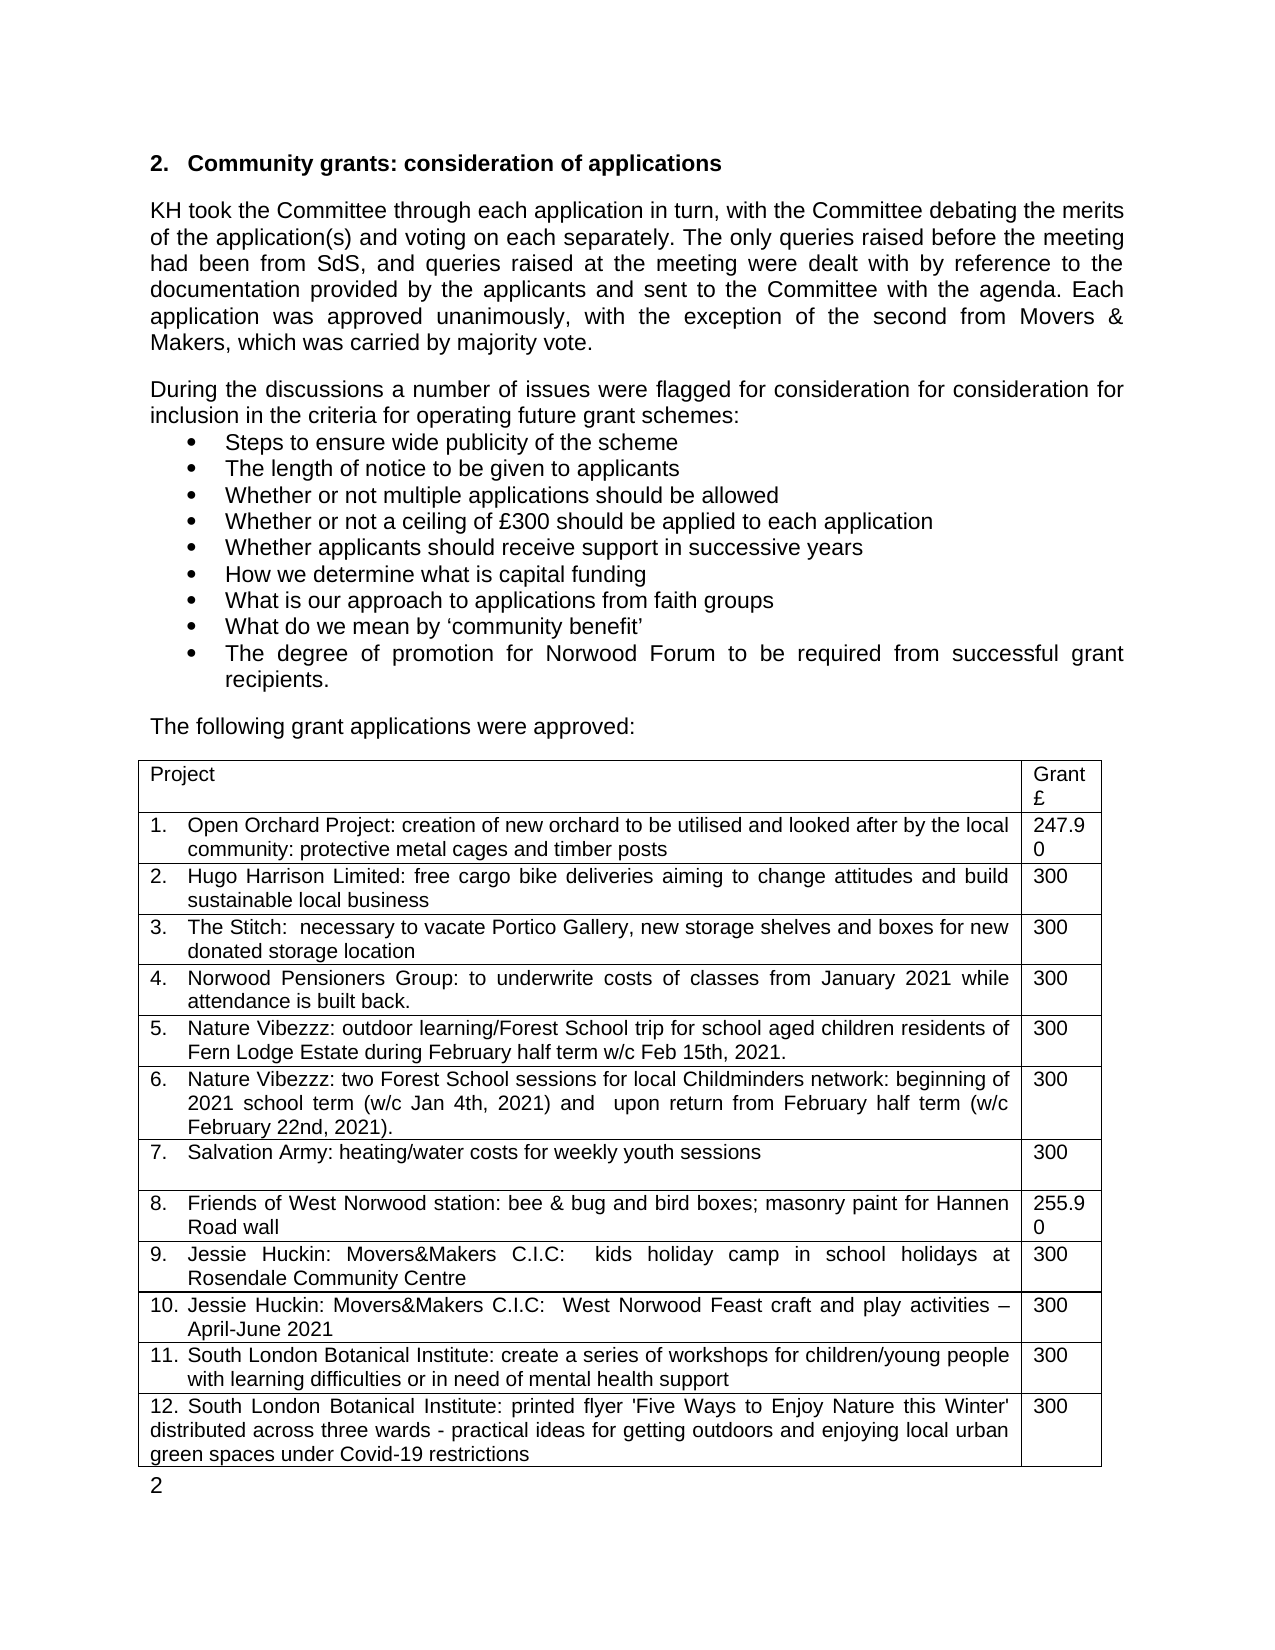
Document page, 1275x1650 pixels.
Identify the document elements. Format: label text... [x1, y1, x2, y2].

text The following grant applications were approved: [150, 713, 1125, 739]
table_cell 300 [1022, 1293, 1101, 1342]
table_cell Friends of West Norwood station: bee & bug and bird boxes; masonry paint for Hannen Road wall [139, 1191, 1021, 1241]
list Steps to ensure wide publicity of the scheme [187, 429, 1125, 455]
table_cell 300 [1022, 1016, 1101, 1066]
table_cell Jessie Huckin: Movers&Makers C.I.C: West Norwood Feast craft and play activities – April-June 2021 [139, 1293, 1021, 1342]
table_cell Jessie Huckin: Movers&Makers C.I.C: kids holiday camp in school holidays at Rosendale Community Centre [139, 1242, 1021, 1291]
list How we determine what is capital funding [187, 561, 1125, 587]
text During the discussions a number of issues were flagged for consideration for consideration for inclusion in the criteria for operating future grant schemes: [150, 376, 1125, 429]
table_cell 300 [1022, 965, 1101, 1015]
table_cell 300 [1022, 864, 1101, 913]
list Whether or not multiple applications should be allowed [187, 482, 1125, 508]
table_header Grant £ [1022, 761, 1101, 812]
table_cell Nature Vibezzz: two Forest School sessions for local Childminders network: beginning of 2021 school term (w/c Jan 4th, 2021) and upon return from February half term (w/c February 22nd, 2021). [139, 1067, 1021, 1139]
table_cell 300 [1022, 1343, 1101, 1393]
table_cell 300 [1022, 1067, 1101, 1139]
list Whether or not a ceiling of £300 should be applied to each application [187, 508, 1125, 534]
table_cell Norwood Pensioners Group: to underwrite costs of classes from January 2021 while attendance is built back. [139, 965, 1021, 1015]
list Community grants: consideration of applications [150, 150, 1125, 176]
table_cell Hugo Harrison Limited: free cargo bike deliveries aiming to change attitudes and build sustainable local business [139, 864, 1021, 913]
text KH took the Committee through each application in turn, with the Committee debating the merits of the application(s) and voting on each separately. The only queries raised before the meeting had been from SdS, and queries raised at the meeting were dealt with by reference to the documentation provided by the applicants and sent to the Committee with the agenda. Each application was approved unanimously, with the exception of the second from Movers & Makers, which was carried by majority vote. [150, 197, 1125, 355]
table_header Project [139, 761, 1021, 812]
list What is our approach to applications from faith groups [187, 587, 1125, 613]
list The degree of promotion for Norwood Forum to be required from successful grant recipients. [187, 640, 1125, 692]
table_cell 300 [1022, 1140, 1101, 1190]
table_cell Open Orchard Project: creation of new orchard to be utilised and looked after by the local community: protective metal cages and timber posts [139, 813, 1021, 863]
table_cell 300 [1022, 1242, 1101, 1291]
table_cell Nature Vibezzz: outdoor learning/Forest School trip for school aged children residents of Fern Lodge Estate during February half term w/c Feb 15th, 2021. [139, 1016, 1021, 1066]
table_cell 247.90 [1022, 813, 1101, 863]
table_cell 300 [1022, 1394, 1101, 1466]
list The length of notice to be given to applicants [187, 455, 1125, 482]
table_cell South London Botanical Institute: create a series of workshops for children/young people with learning difficulties or in need of mental health support [139, 1343, 1021, 1393]
list What do we mean by ‘community benefit’ [187, 613, 1125, 640]
table_cell 255.90 [1022, 1191, 1101, 1241]
table_cell Salvation Army: heating/water costs for weekly youth sessions [139, 1140, 1021, 1190]
list Whether applicants should receive support in successive years [187, 534, 1125, 561]
table_cell The Stitch: necessary to vacate Portico Gallery, new storage shelves and boxes for new donated storage location [139, 915, 1021, 964]
table_cell 12. South London Botanical Institute: printed flyer 'Five Ways to Enjoy Nature this Winter' distributed across three wards - practical ideas for getting outdoors and enjoying local urban green spaces under Covid-19 restrictions [139, 1394, 1021, 1466]
table_cell 300 [1022, 915, 1101, 964]
